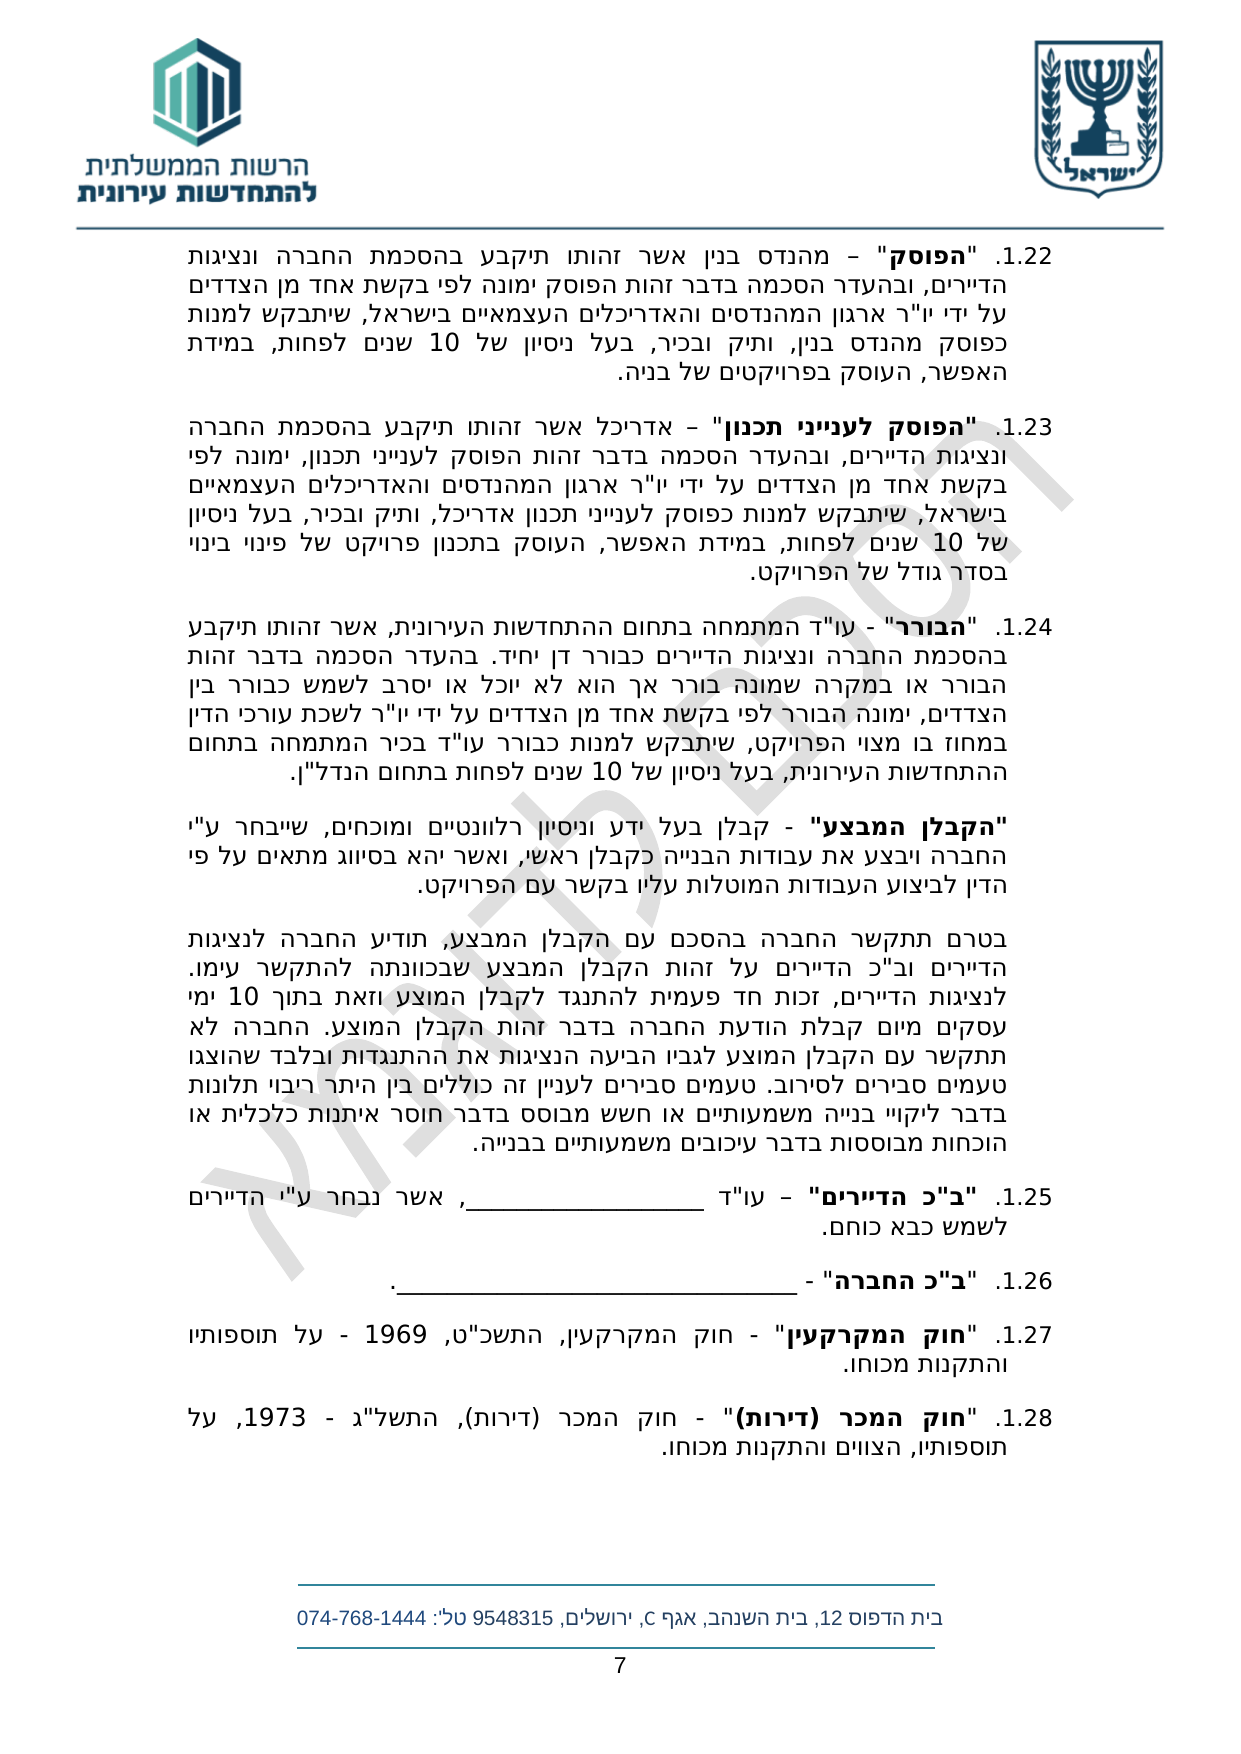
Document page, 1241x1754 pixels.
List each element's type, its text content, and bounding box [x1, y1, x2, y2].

list "הקבלן המבצע" - קבלן בעל ידע וניסיון רלוונטיים ומוכחים, שייבחר ע"י החברה ויבצע את עבודות הבנייה כקבלן ראשי, ואשר יהא בסיווג מתאים על פי הדין לביצוע העבודות המוטלות עליו בקשר עם הפרויקט. [187, 812, 1008, 899]
text "הבורר" - עו"ד המתמחה בתחום ההתחדשות העירונית, אשר זהותו תיקבע בהסכמת החברה ונציגות הדיירים כבורר דן יחיד. בהעדר הסכמה בדבר זהות הבורר או במקרה שמונה בורר אך הוא לא יוכל או יסרב לשמש כבורר בין הצדדים, ימונה הבורר לפי בקשת אחד מן הצדדים על ידי יו"ר לשכת עורכי הדין במחוז בו מצוי הפרויקט, שיתבקש למנות כבורר עו"ד בכיר המתמחה בתחום ההתחדשות העירונית, בעל ניסיון של 10 שנים לפחות בתחום הנדל"ן. [187, 612, 1053, 787]
text "חוק המכר (דירות)" - חוק המכר (דירות), התשל"ג - 1973, על תוספותיו, הצווים והתקנות מכוחו. [187, 1403, 1053, 1462]
list בטרם תתקשר החברה בהסכם עם הקבלן המבצע, תודיע החברה לנציגות הדיירים וב"כ הדיירים על זהות הקבלן המבצע שבכוונתה להתקשר עימו. לנציגות הדיירים, זכות חד פעמית להתנגד לקבלן המוצע וזאת בתוך 10 ימי עסקים מיום קבלת הודעת החברה בדבר זהות הקבלן המוצע. החברה לא תתקשר עם הקבלן המוצע לגביו הביעה הנציגות את ההתנגדות ובלבד שהוצגו טעמים סבירים לסירוב. טעמים סבירים לעניין זה כוללים בין היתר ריבוי תלונות בדבר ליקויי בנייה משמעותיים או חשש מבוסס בדבר חוסר איתנות כלכלית או הוכחות מבוססות בדבר עיכובים משמעותיים בבנייה. [187, 924, 1008, 1158]
text "ב"כ הדיירים" – עו"ד ___________________, אשר נבחר ע"י הדיירים לשמש כבא כוחם. [187, 1183, 1053, 1241]
text "הפוסק לענייני תכנון" – אדריכל אשר זהותו תיקבע בהסכמת החברה ונציגות הדיירים, ובהעדר הסכמה בדבר זהות הפוסק לענייני תכנון, ימונה לפי בקשת אחד מן הצדדים על ידי יו"ר ארגון המהנדסים והאדריכלים העצמאיים בישראל, שיתבקש למנות כפוסק לענייני תכנון אדריכל, ותיק ובכיר, בעל ניסיון של 10 שנים לפחות, במידת האפשר, העוסק בתכנון פרויקט של פינוי בינוי בסדר גודל של הפרויקט. [187, 412, 1053, 587]
text "הפוסק" – מהנדס בנין אשר זהותו תיקבע בהסכמת החברה ונציגות הדיירים, ובהעדר הסכמה בדבר זהות הפוסק ימונה לפי בקשת אחד מן הצדדים על ידי יו"ר ארגון המהנדסים והאדריכלים העצמאיים בישראל, שיתבקש למנות כפוסק מהנדס בנין, ותיק ובכיר, בעל ניסיון של 10 שנים לפחות, במידת האפשר, העוסק בפרויקטים של בניה. [187, 150, 1053, 387]
text "ב"כ החברה" - ________________________________. [187, 1266, 1053, 1295]
text "חוק המקרקעין" - חוק המקרקעין, התשכ"ט, 1969 - על תוספותיו והתקנות מכוחו. [187, 1320, 1053, 1378]
picture [0, 38, 1241, 241]
